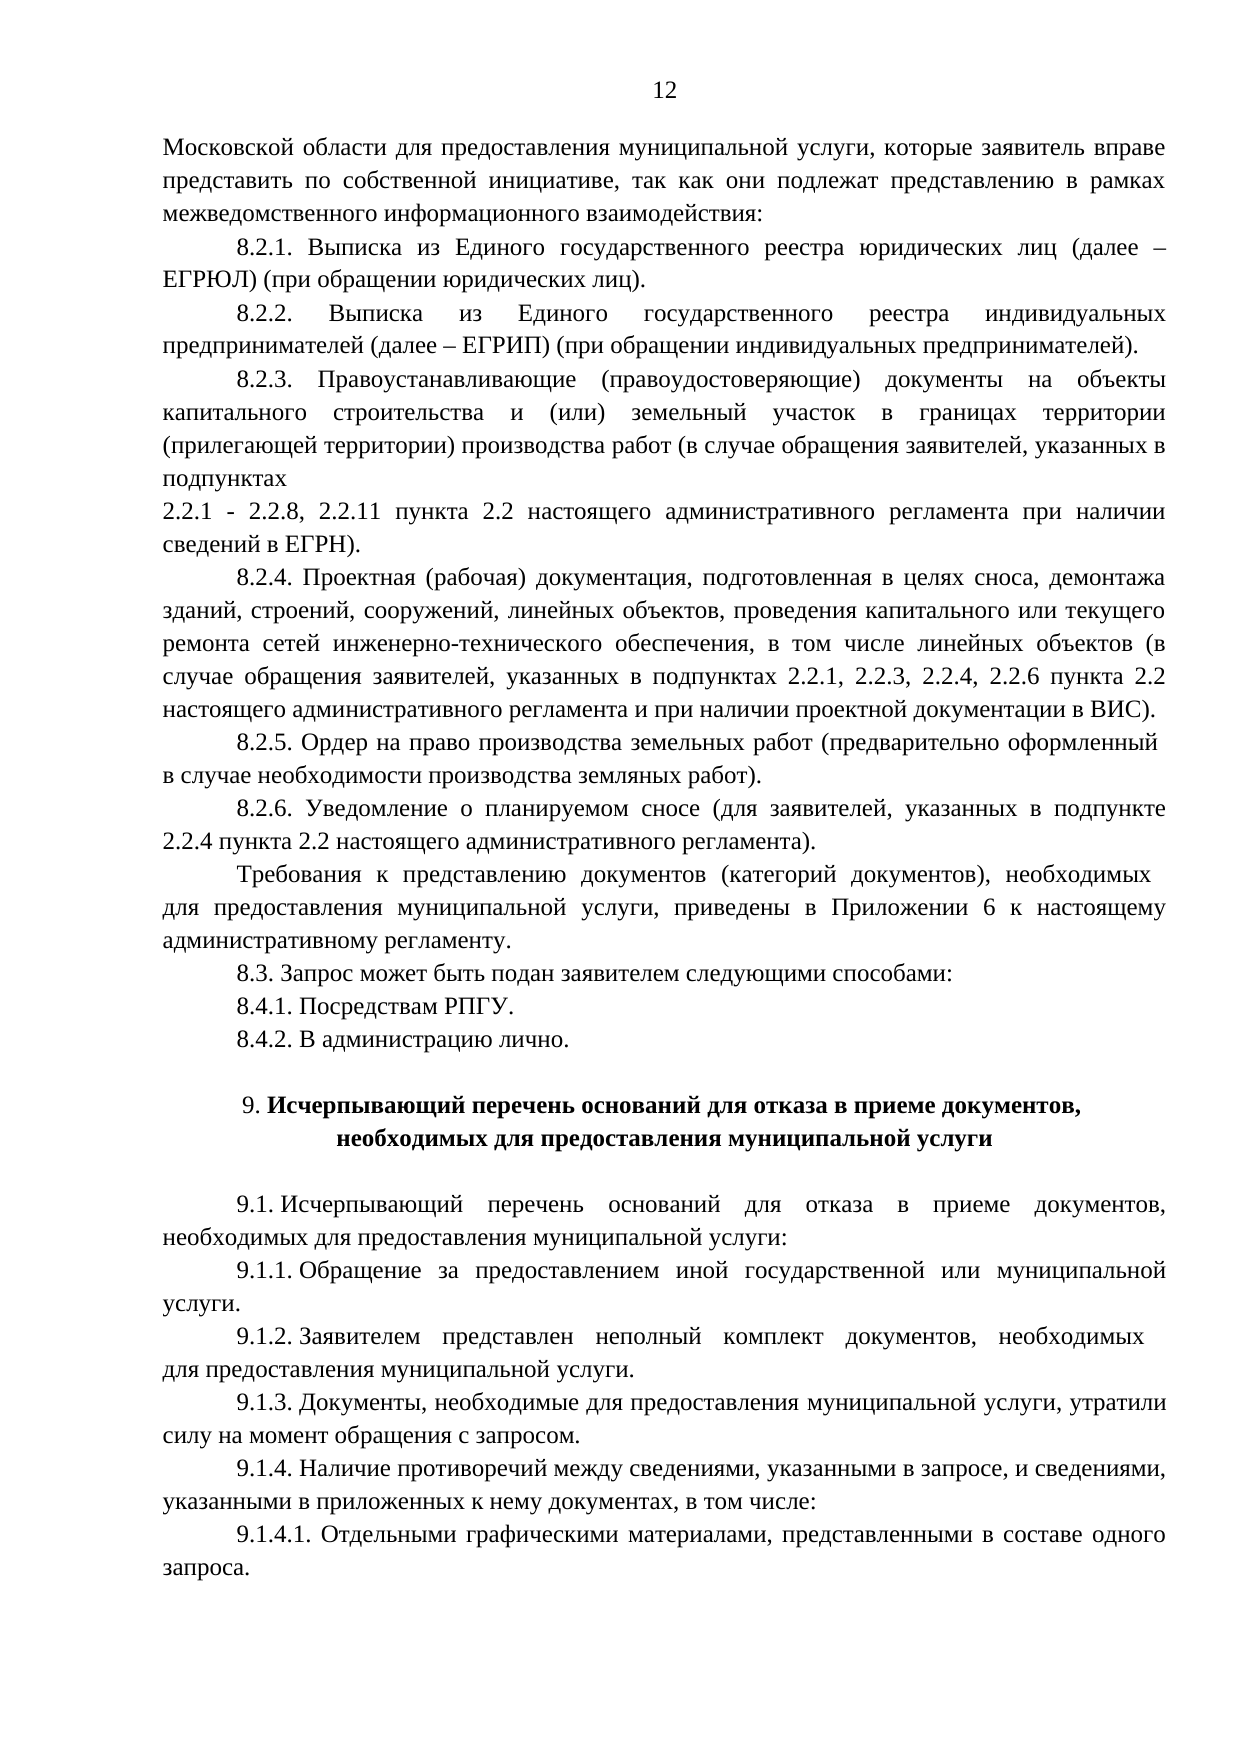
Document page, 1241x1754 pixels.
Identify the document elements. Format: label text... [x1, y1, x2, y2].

list Документы, необходимые для предоставления муниципальной услуги, утратили силу на момент обращения с запросом. [162, 1387, 1167, 1449]
list 8.2.6. Уведомление о планируемом сносе (для заявителей, указанных в подпункте 2.2.4 пункта 2.2 настоящего административного регламента). [162, 793, 1167, 855]
list Запрос может быть подан заявителем следующими способами: [162, 958, 1167, 987]
list 8.4.1. Посредствам РПГУ. [236, 991, 1167, 1020]
list Требования к представлению документов (категорий документов), необходимых для предоставления муниципальной услуги, приведены в Приложении 6 к настоящему административному регламенту. [162, 859, 1167, 954]
list Наличие противоречий между сведениями, указанными в запросе, и сведениями, указанными в приложенных к нему документах, в том числе: [162, 1453, 1167, 1515]
list 8.2.4. Проектная (рабочая) документация, подготовленная в целях сноса, демонтажа зданий, строений, сооружений, линейных объектов, проведения капитального или текущего ремонта сетей инженерно-технического обеспечения, в том числе линейных объектов (в случае обращения заявителей, указанных в подпунктах 2.2.1, 2.2.3, 2.2.4, 2.2.6 пункта 2.2 настоящего административного регламента и при наличии проектной документации в ВИС). [162, 562, 1167, 723]
list Исчерпывающий перечень оснований для отказа в приеме документов, необходимых для предоставления муниципальной услуги: [162, 1189, 1167, 1251]
list Исчерпывающий перечень оснований для отказа в приеме документов, необходимых для предоставления муниципальной услуги [162, 1090, 1167, 1152]
list 8.2.3. Правоустанавливающие (правоудостоверяющие) документы на объекты капитального строительства и (или) земельный участок в границах территории (прилегающей территории) производства работ (в случае обращения заявителей, указанных в подпунктах 2.2.1 - 2.2.8, 2.2.11 пункта 2.2 настоящего административного регламента при наличии сведений в ЕГРН). [162, 364, 1167, 557]
list 8.4.2. В администрацию лично. [162, 1024, 1167, 1053]
list Заявителем представлен неполный комплект документов, необходимых для предоставления муниципальной услуги. [162, 1321, 1167, 1383]
list 8.2.5. Ордер на право производства земельных работ (предварительно оформленный в случае необходимости производства земляных работ). [162, 727, 1167, 789]
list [162, 132, 1167, 227]
list 8.2.1. Выписка из Единого государственного реестра юридических лиц (далее – ЕГРЮЛ) (при обращении юридических лиц). [162, 232, 1167, 293]
list Обращение за предоставлением иной государственной или муниципальной услуги. [162, 1255, 1167, 1317]
list 9.1.4.1. Отдельными графическими материалами, представленными в составе одного запроса. [162, 1519, 1167, 1581]
list 8.2.2. Выписка из Единого государственного реестра индивидуальных предпринимателей (далее – ЕГРИП) (при обращении индивидуальных предпринимателей). [162, 298, 1167, 359]
